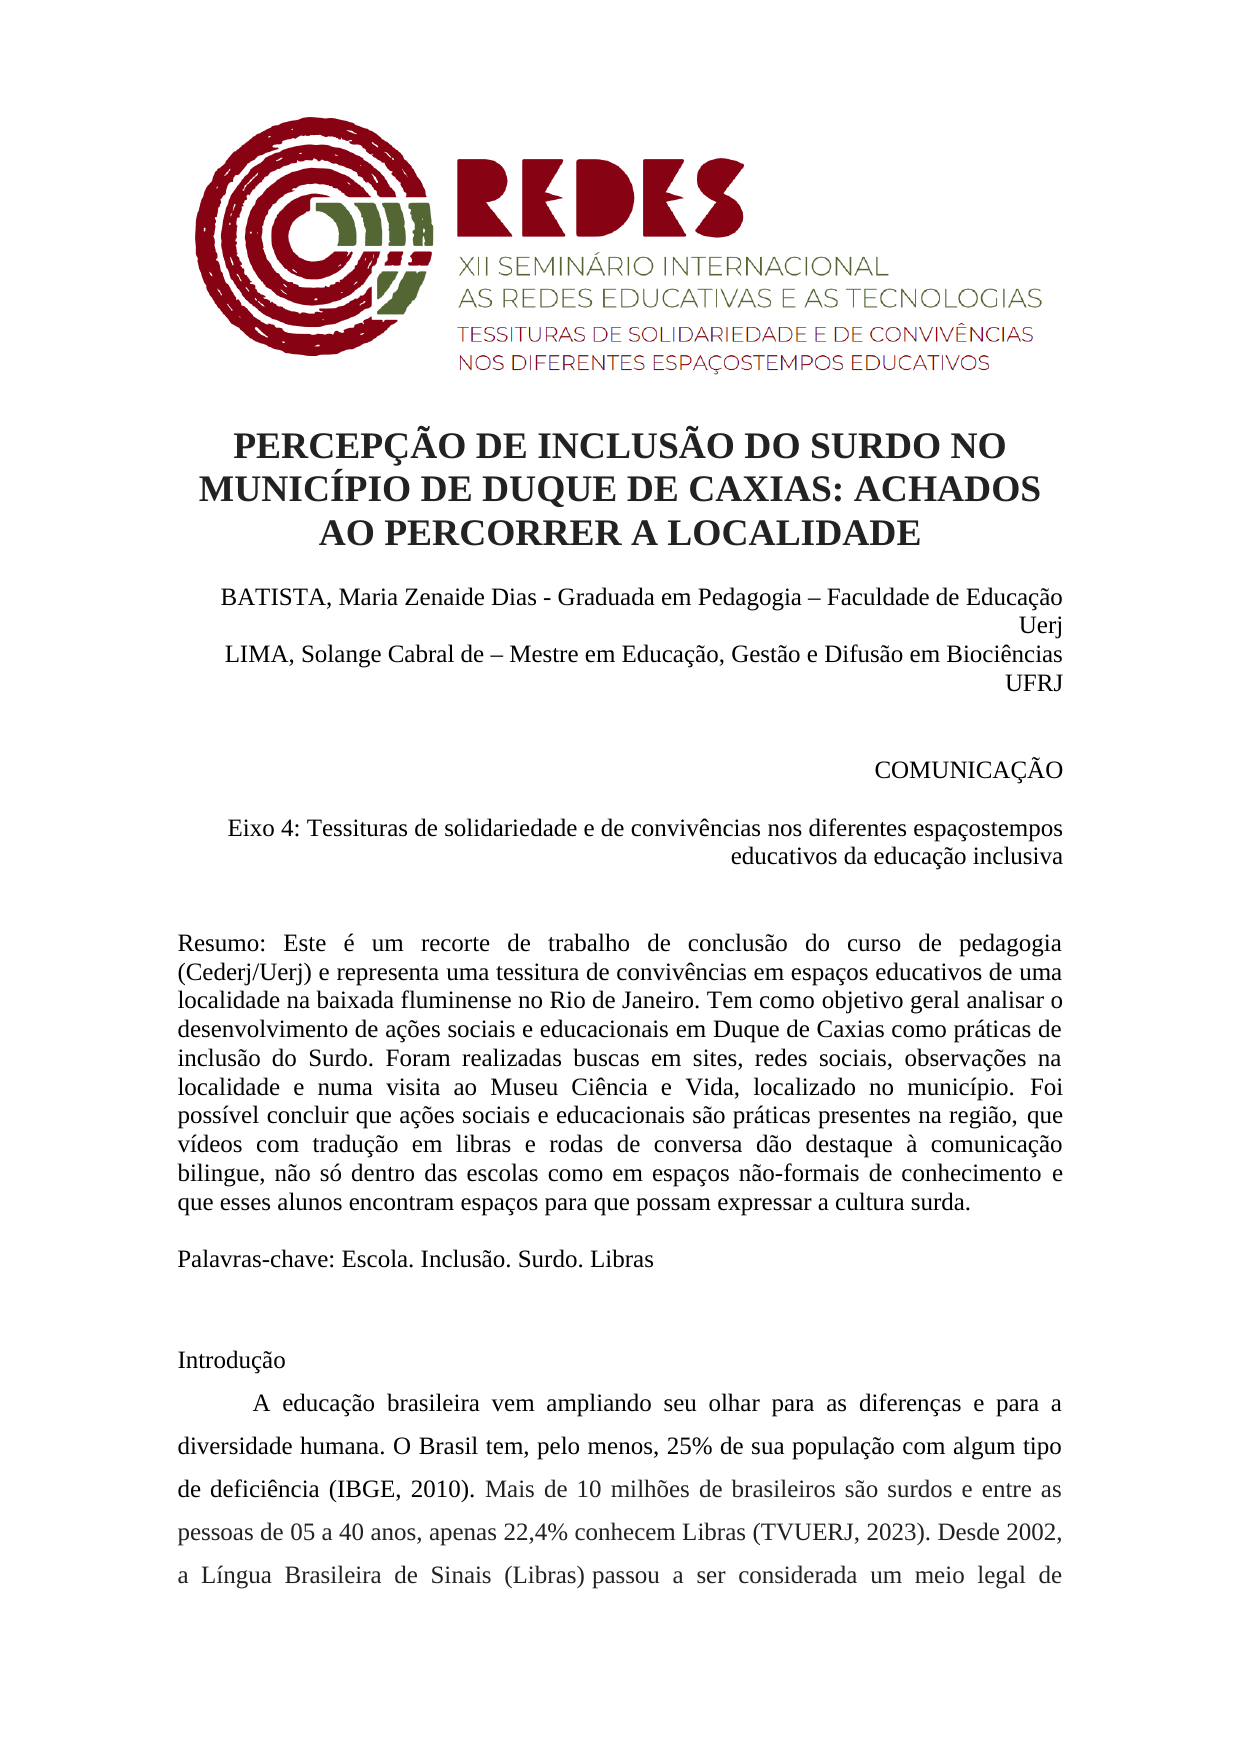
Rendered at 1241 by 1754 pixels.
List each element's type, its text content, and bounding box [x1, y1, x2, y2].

text Introdução [177, 1345, 1063, 1374]
text Eixo 4: Tessituras de solidariedade e de convivências nos diferentes espaçostempos educativos da educação inclusiva [177, 813, 1063, 870]
text BATISTA, Maria Zenaide Dias - Graduada em Pedagogia – Faculdade de Educação Uerj [177, 582, 1063, 639]
text Palavras-chave: Escola. Inclusão. Surdo. Libras [177, 1244, 1063, 1273]
text LIMA, Solange Cabral de – Mestre em Educação, Gestão e Difusão em Biociências UFRJ [177, 639, 1063, 697]
text COMUNICAÇÃO [177, 755, 1063, 783]
text PERCEPÇÃO DE INCLUSÃO DO SURDO NO MUNICÍPIO DE DUQUE DE CAXIAS: ACHADOS AO PERCORRER A LOCALIDADE [922, 424, 1063, 553]
picture [177, 104, 1063, 395]
text PERCEPÇÃO DE INCLUSÃO DO SURDO NO MUNICÍPIO DE DUQUE DE CAXIAS: ACHADOS AO PERCORRER A LOCALIDADE [177, 424, 319, 553]
text Resumo: Este é um recorte de trabalho de conclusão do curso de pedagogia (Cederj/Uerj) e representa uma tessitura de convivências em espaços educativos de uma localidade na baixada fluminense no Rio de Janeiro. Tem como objetivo geral analisar o desenvolvimento de ações sociais e educacionais em Duque de Caxias como práticas de inclusão do Surdo. Foram realizadas buscas em sites, redes sociais, observações na localidade e numa visita ao Museu Ciência e Vida, localizado no município. Foi possível concluir que ações sociais e educacionais são práticas presentes na região, que vídeos com tradução em libras e rodas de conversa dão destaque à comunicação bilingue, não só dentro das escolas como em espaços não-formais de conhecimento e que esses alunos encontram espaços para que possam expressar a cultura surda. [177, 928, 1063, 1216]
